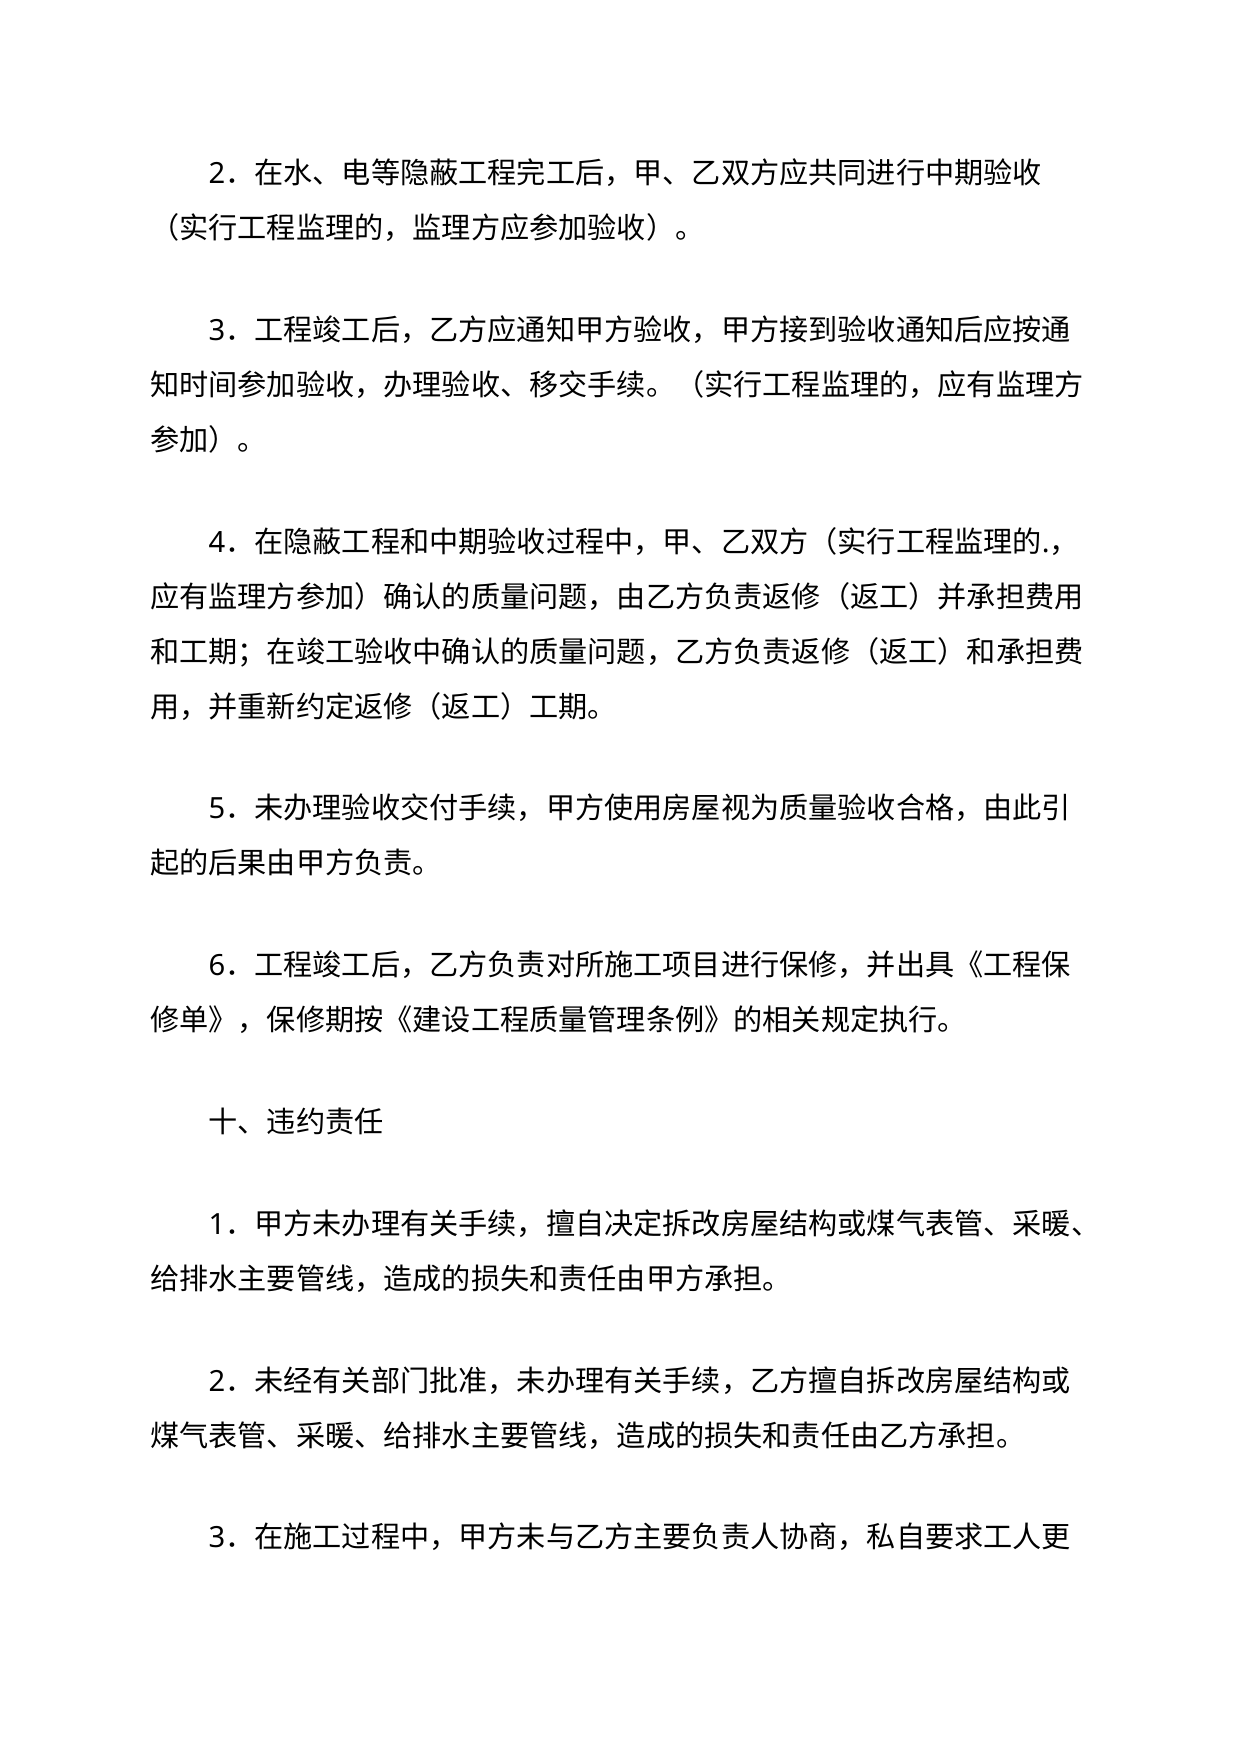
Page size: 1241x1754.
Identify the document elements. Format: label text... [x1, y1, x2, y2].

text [150, 1514, 1090, 1556]
text 1．甲方未办理有关手续，擅自决定拆改房屋结构或煤气表管、采暖、给排水主要管线，造成的损失和责任由甲方承担。 [150, 1200, 1090, 1298]
text 4．在隐蔽工程和中期验收过程中，甲、乙双方（实行工程监理的.，应有监理方参加）确认的质量问题，由乙方负责返修（返工）并承担费用和工期；在竣工验收中确认的质量问题，乙方负责返修（返工）和承担费用，并重新约定返修（返工）工期。 [150, 518, 1090, 726]
text 5．未办理验收交付手续，甲方使用房屋视为质量验收合格，由此引起的后果由甲方负责。 [150, 785, 1090, 882]
text 6．工程竣工后，乙方负责对所施工项目进行保修，并出具《工程保修单》，保修期按《建设工程质量管理条例》的相关规定执行。 [150, 942, 1090, 1039]
text 十、违约责任 [150, 1098, 1090, 1141]
text 2．未经有关部门批准，未办理有关手续，乙方擅自拆改房屋结构或煤气表管、采暖、给排水主要管线，造成的损失和责任由乙方承担。 [150, 1357, 1090, 1454]
text 3．工程竣工后，乙方应通知甲方验收，甲方接到验收通知后应按通知时间参加验收，办理验收、移交手续。（实行工程监理的，应有监理方参加）。 [150, 307, 1090, 459]
text 2．在水、电等隐蔽工程完工后，甲、乙双方应共同进行中期验收（实行工程监理的，监理方应参加验收）。 [150, 150, 1090, 247]
